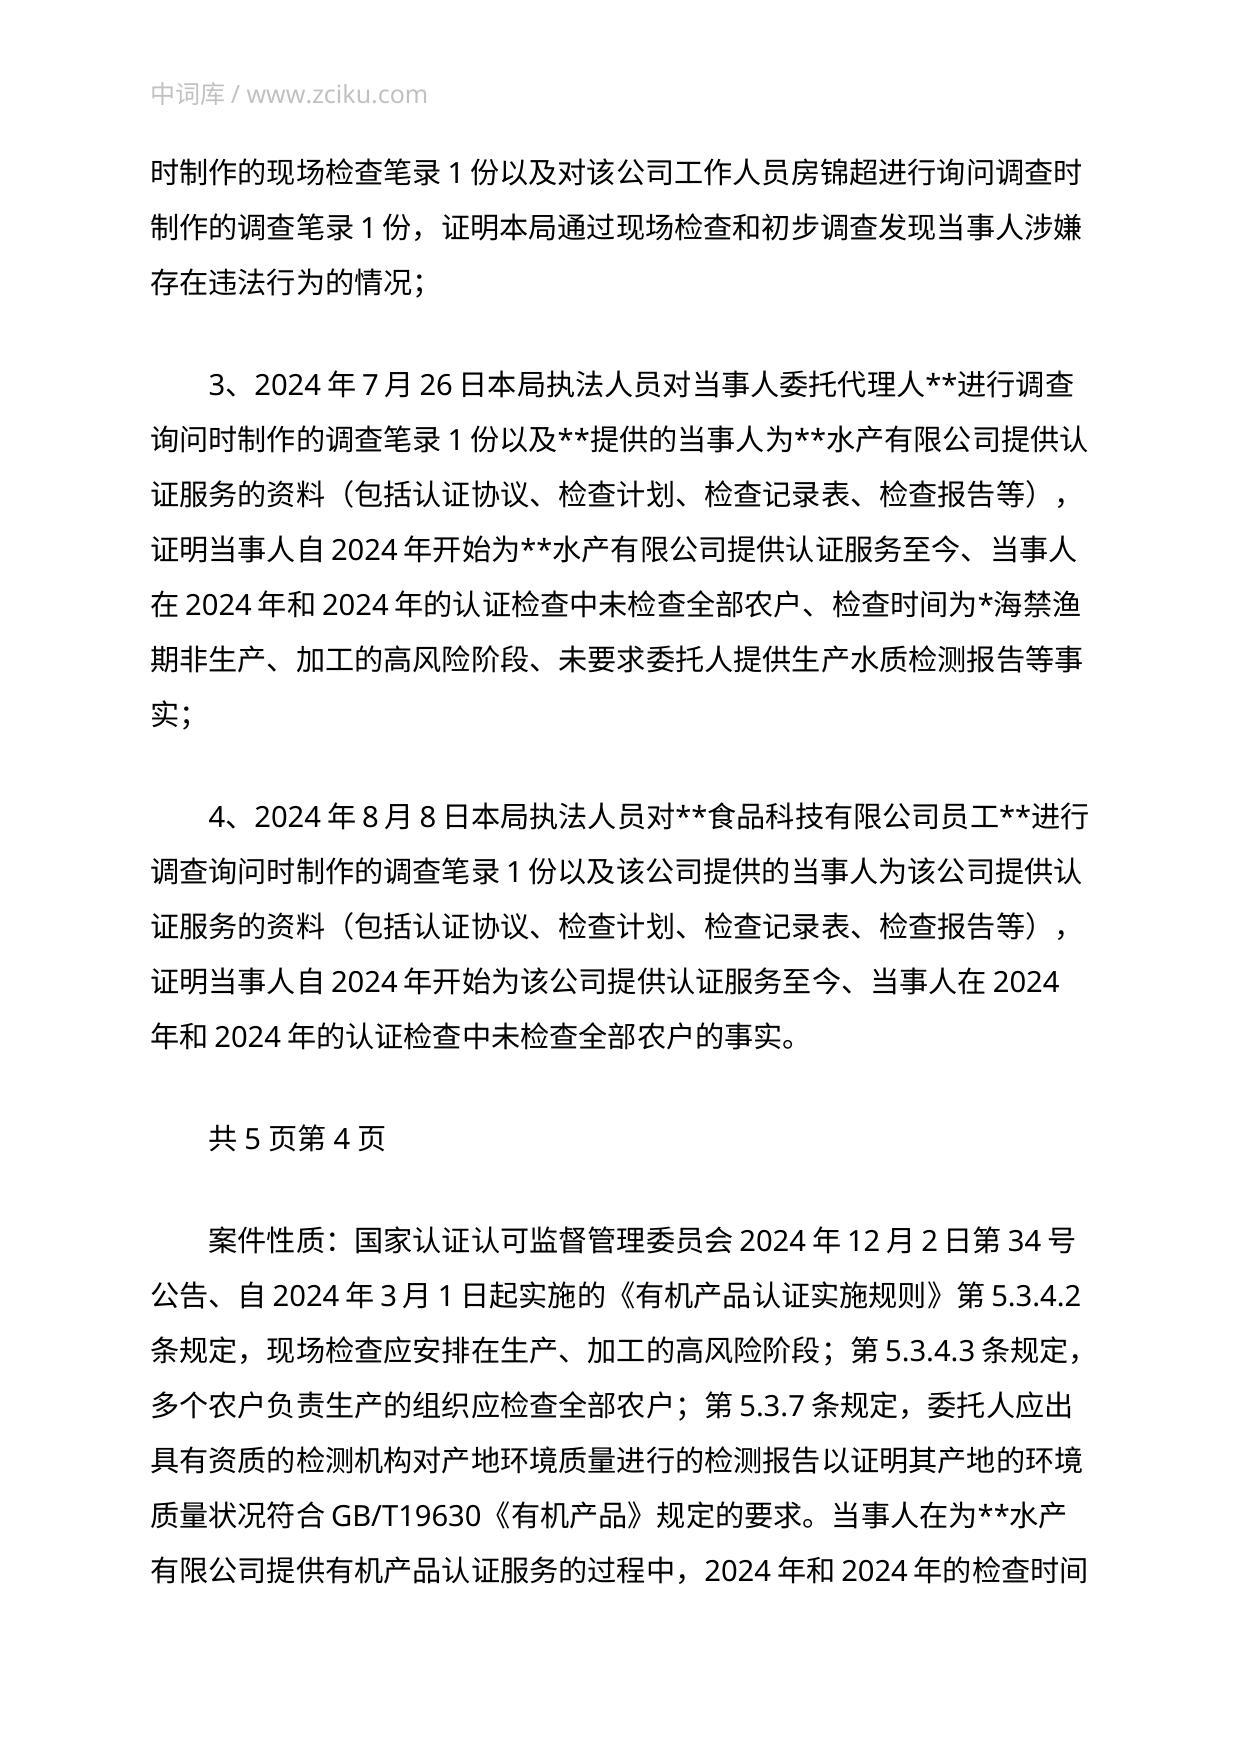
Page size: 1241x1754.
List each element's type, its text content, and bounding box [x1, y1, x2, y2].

text 3、2024年7月26日本局执法人员对当事人委托代理人**进行调查询问时制作的调查笔录1份以及**提供的当事人为**水产有限公司提供认证服务的资料（包括认证协议、检查计划、检查记录表、检查报告等），证明当事人自2024年开始为**水产有限公司提供认证服务至今、当事人在2024年和2024年的认证检查中未检查全部农户、检查时间为*海禁渔期非生产、加工的高风险阶段、未要求委托人提供生产水质检测报告等事实； [150, 362, 1090, 734]
text 4、2024年8月8日本局执法人员对**食品科技有限公司员工**进行调查询问时制作的调查笔录1份以及该公司提供的当事人为该公司提供认证服务的资料（包括认证协议、检查计划、检查记录表、检查报告等），证明当事人自2024年开始为该公司提供认证服务至今、当事人在2024年和2024年的认证检查中未检查全部农户的事实。 [150, 793, 1090, 1056]
text 共 5 页第 4 页 [150, 1115, 1090, 1158]
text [150, 1217, 1090, 1589]
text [150, 150, 1090, 302]
